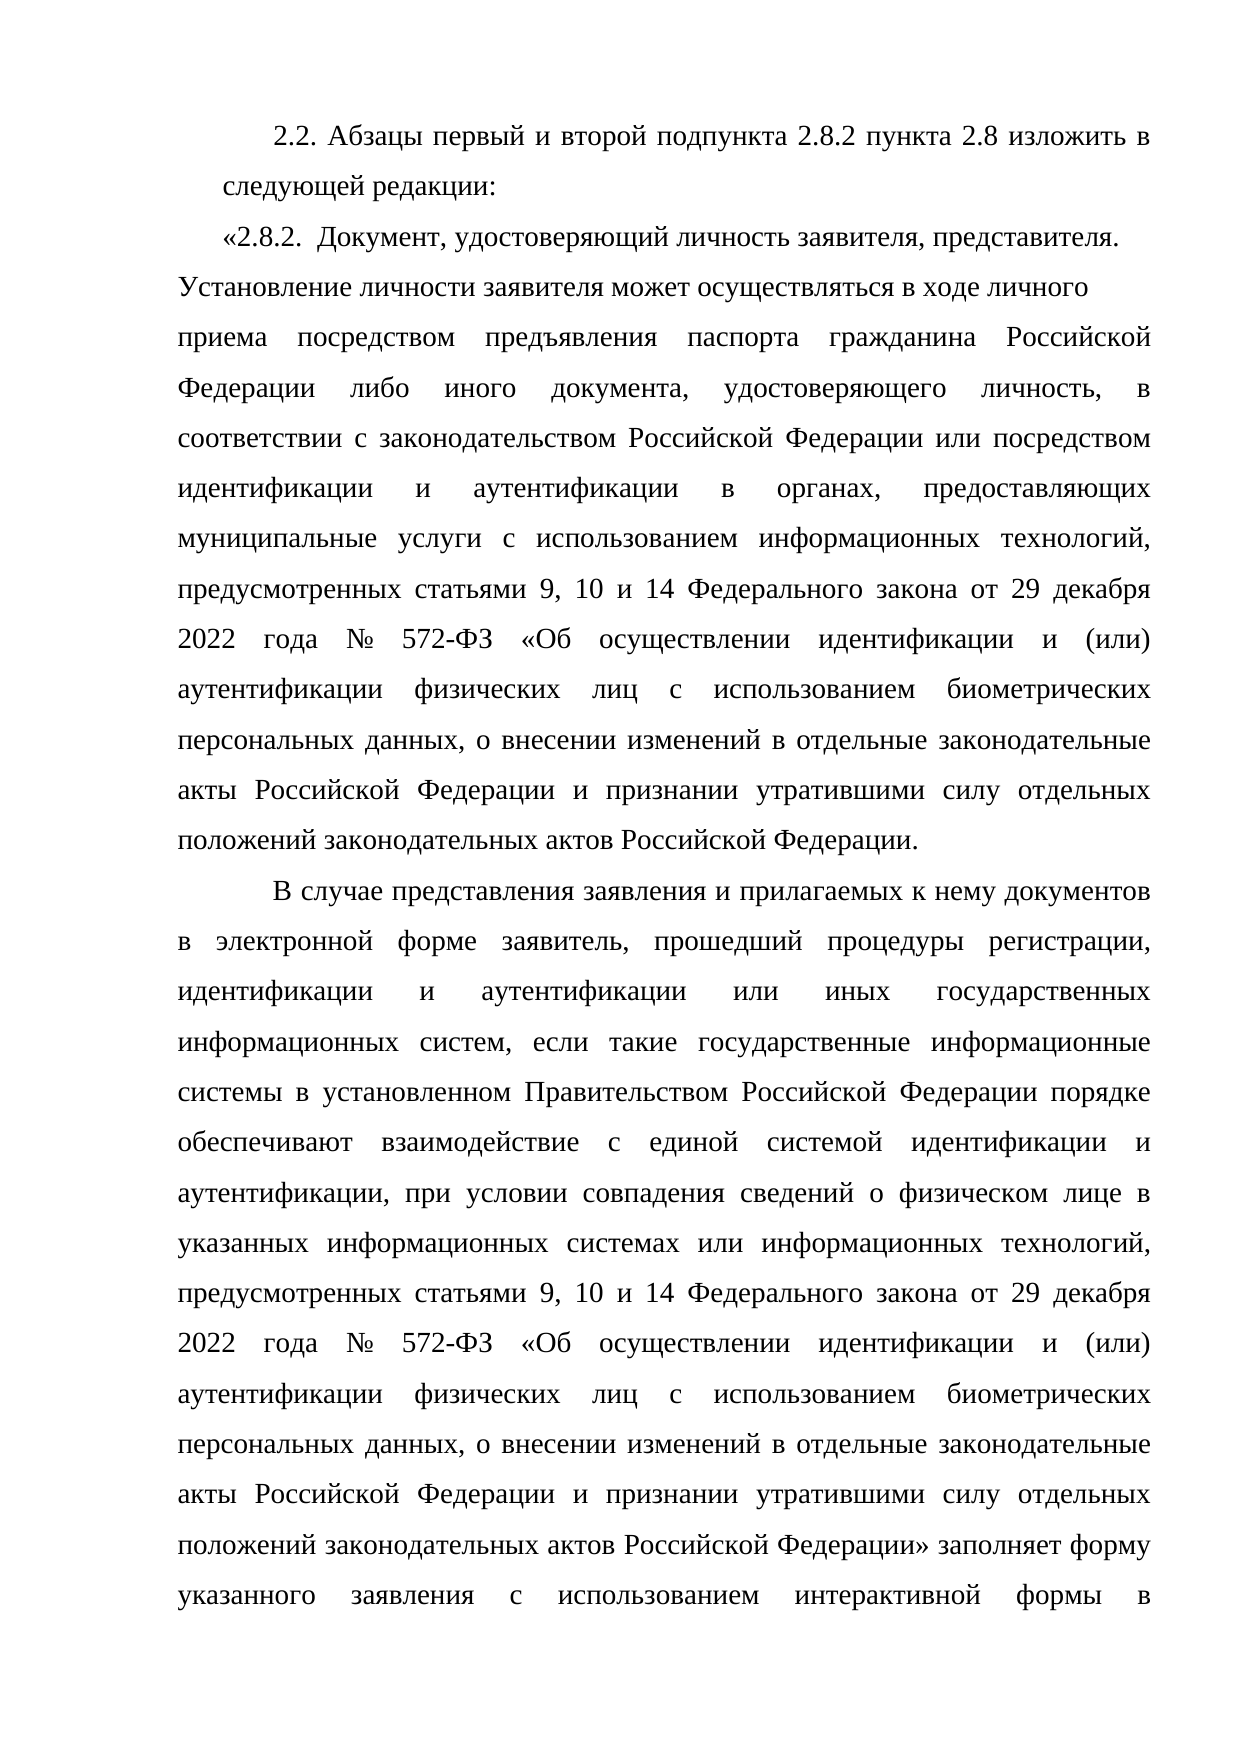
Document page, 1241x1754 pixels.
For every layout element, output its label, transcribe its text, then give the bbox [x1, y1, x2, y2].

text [177, 873, 1152, 1611]
text «2.8.2. Документ, удостоверяющий личность заявителя, представителя. [215, 219, 1152, 252]
text приема посредством предъявления паспорта гражданина Российской Федерации либо иного документа, удостоверяющего личность, в соответствии с законодательством Российской Федерации или посредством идентификации и аутентификации в органах, предоставляющих муниципальные услуги с использованием информационных технологий, предусмотренных статьями 9, 10 и 14 Федерального закона от 29 декабря 2022 года № 572-ФЗ «Об осуществлении идентификации и (или) аутентификации физических лиц с использованием биометрических персональных данных, о внесении изменений в отдельные законодательные акты Российской Федерации и признании утратившими силу отдельных положений законодательных актов Российской Федерации. [177, 319, 1152, 856]
list 2.2. Абзацы первый и второй подпункта 2.8.2 пункта 2.8 изложить в следующей редакции: [222, 118, 1152, 202]
text Установление личности заявителя может осуществляться в ходе личного [177, 269, 1152, 303]
